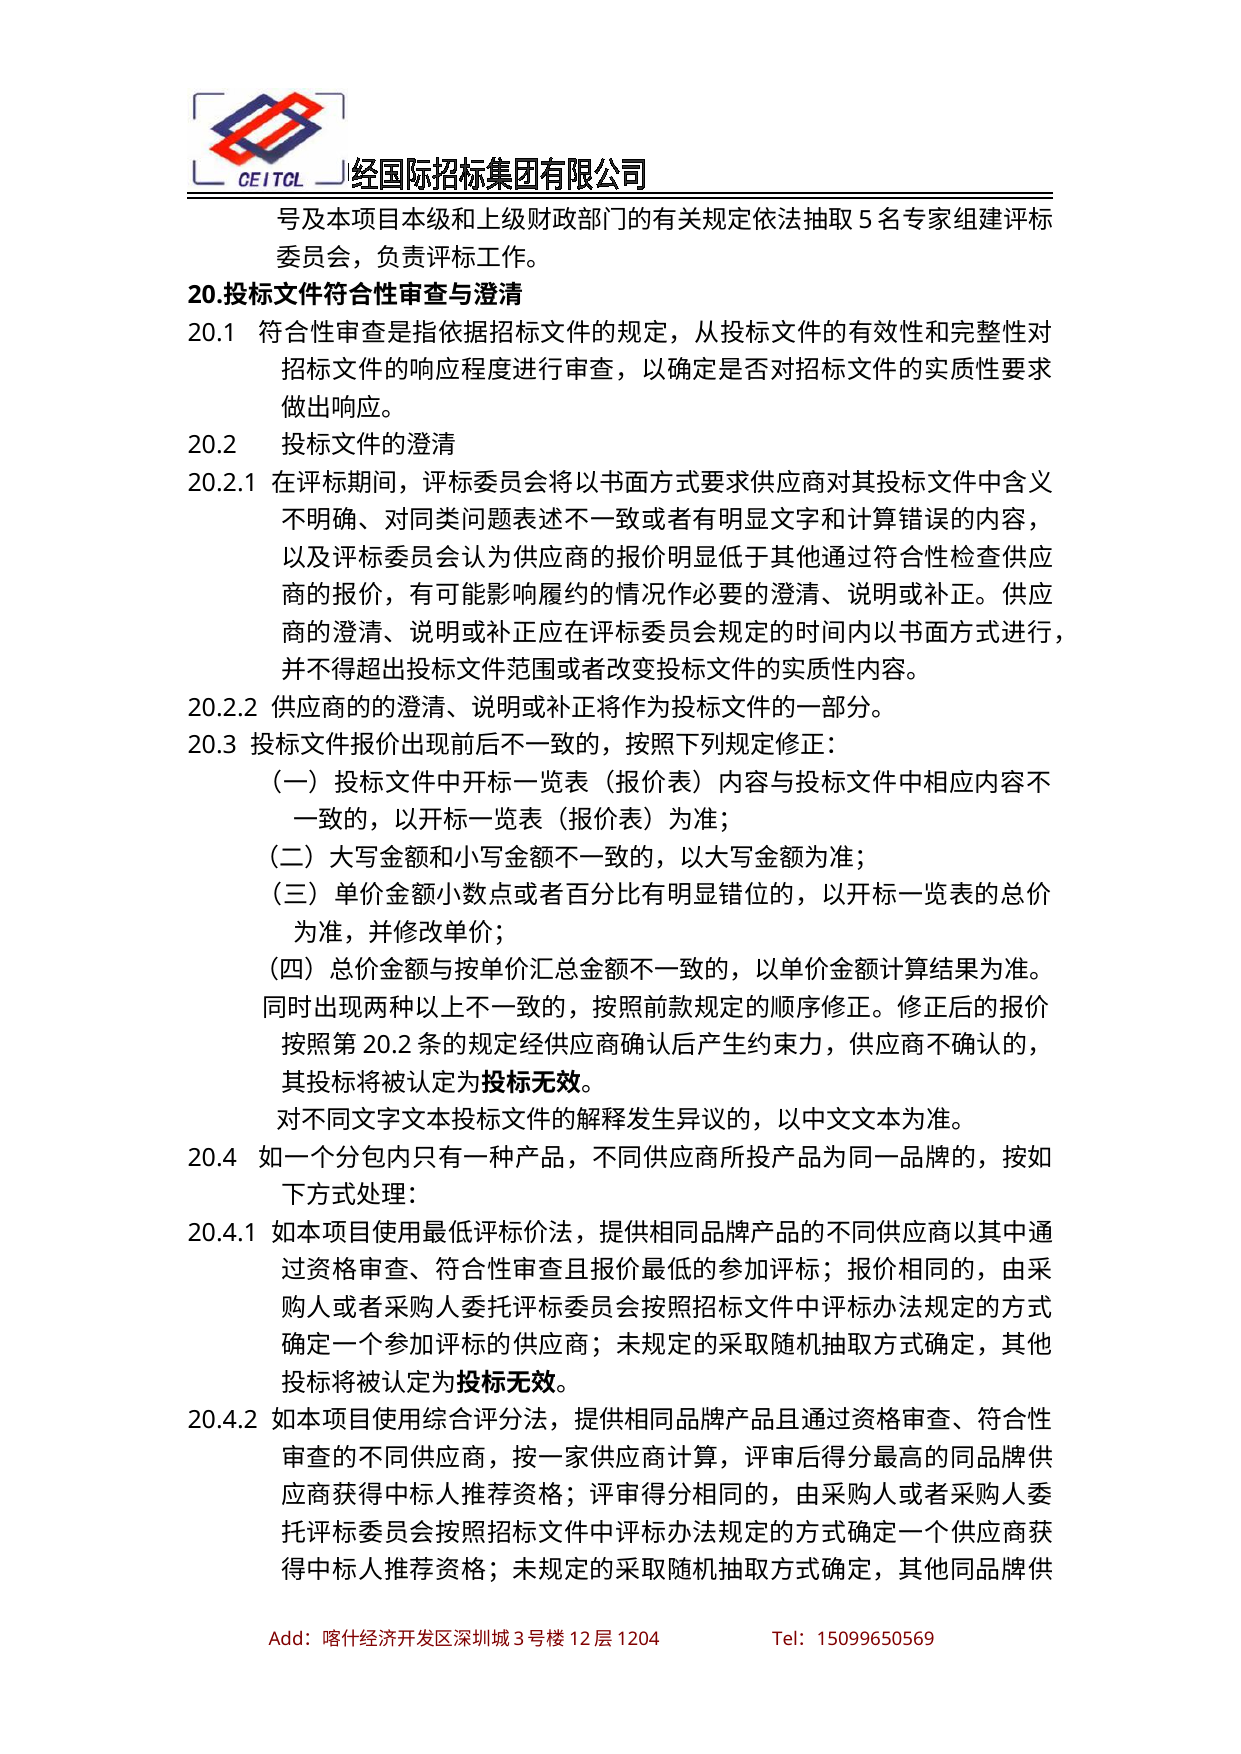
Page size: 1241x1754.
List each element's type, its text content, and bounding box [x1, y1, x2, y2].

text 20.2 投标文件的澄清 [187, 424, 1053, 461]
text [187, 199, 1053, 274]
text （四）总价金额与按单价汇总金额不一致的，以单价金额计算结果为准。 [187, 949, 1053, 986]
subtitle 20.投标文件符合性审查与澄清 [187, 274, 1053, 311]
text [187, 1399, 1053, 1586]
text （三）单价金额小数点或者百分比有明显错位的，以开标一览表的总价为准，并修改单价； [187, 874, 1053, 949]
text 20.4 如一个分包内只有一种产品，不同供应商所投产品为同一品牌的，按如下方式处理： [187, 1136, 1053, 1211]
text 20.2.2 供应商的的澄清、说明或补正将作为投标文件的一部分。 [187, 686, 1053, 724]
text 同时出现两种以上不一致的，按照前款规定的顺序修正。修正后的报价按照第20.2条的规定经供应商确认后产生约束力，供应商不确认的，其投标将被认定为投标无效。 [187, 986, 1053, 1099]
text 20.4.1 如本项目使用最低评标价法，提供相同品牌产品的不同供应商以其中通过资格审查、符合性审查且报价最低的参加评标；报价相同的，由采购人或者采购人委托评标委员会按照招标文件中评标办法规定的方式确定一个参加评标的供应商；未规定的采取随机抽取方式确定，其他投标将被认定为投标无效。 [187, 1211, 1053, 1399]
text 20.3 投标文件报价出现前后不一致的，按照下列规定修正： [187, 724, 1053, 761]
text （一）投标文件中开标一览表（报价表）内容与投标文件中相应内容不一致的，以开标一览表（报价表）为准； [187, 761, 1053, 836]
text 20.2.1 在评标期间，评标委员会将以书面方式要求供应商对其投标文件中含义不明确、对同类问题表述不一致或者有明显文字和计算错误的内容，以及评标委员会认为供应商的报价明显低于其他通过符合性检查供应商的报价，有可能影响履约的情况作必要的澄清、说明或补正。供应商的澄清、说明或补正应在评标委员会规定的时间内以书面方式进行，并不得超出投标文件范围或者改变投标文件的实质性内容。 [187, 461, 1053, 686]
text （二）大写金额和小写金额不一致的，以大写金额为准； [187, 836, 1053, 874]
text 20.1 符合性审查是指依据招标文件的规定，从投标文件的有效性和完整性对招标文件的响应程度进行审查，以确定是否对招标文件的实质性要求做出响应。 [187, 311, 1053, 424]
text 对不同文字文本投标文件的解释发生异议的，以中文文本为准。 [264, 1099, 1053, 1136]
